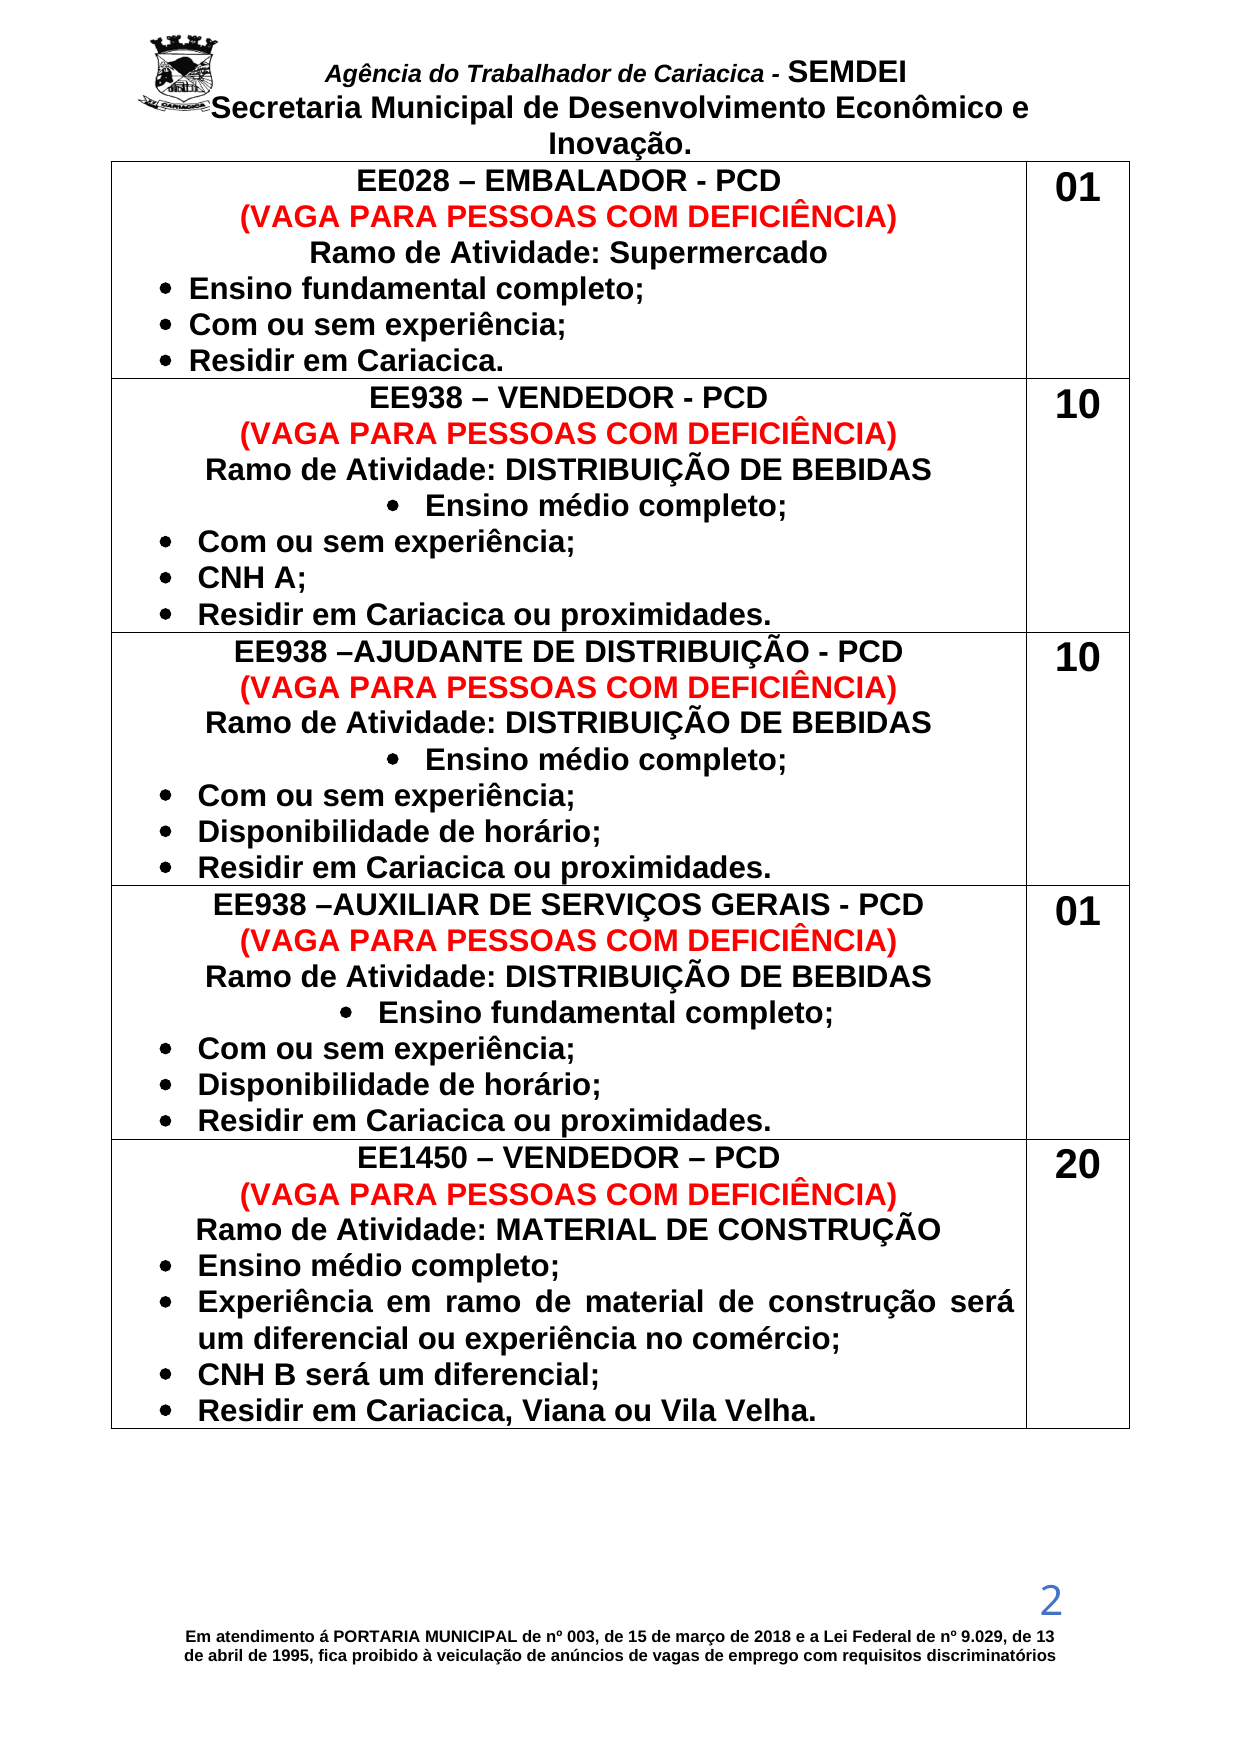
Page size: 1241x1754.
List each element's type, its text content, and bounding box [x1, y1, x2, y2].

table_cell EE028 – EMBALADOR - PCD (VAGA PARA PESSOAS COM DEFICIÊNCIA) Ramo de Atividade: Supermercado Ensino fundamental completo; Com ou sem experiência; Residir em Cariacica. [112, 162, 1026, 378]
table_cell 10 [1027, 379, 1129, 632]
table_cell EE938 –AJUDANTE DE DISTRIBUIÇÃO - PCD (VAGA PARA PESSOAS COM DEFICIÊNCIA) Ramo de Atividade: DISTRIBUIÇÃO DE BEBIDAS Ensino médio completo; Com ou sem experiência; Disponibilidade de horário; Residir em Cariacica ou proximidades. [112, 633, 1026, 885]
table_cell EE938 – VENDEDOR - PCD (VAGA PARA PESSOAS COM DEFICIÊNCIA) Ramo de Atividade: DISTRIBUIÇÃO DE BEBIDAS Ensino médio completo; Com ou sem experiência; CNH A; Residir em Cariacica ou proximidades. [112, 379, 1026, 632]
table_cell EE938 –AUXILIAR DE SERVIÇOS GERAIS - PCD (VAGA PARA PESSOAS COM DEFICIÊNCIA) Ramo de Atividade: DISTRIBUIÇÃO DE BEBIDAS Ensino fundamental completo; Com ou sem experiência; Disponibilidade de horário; Residir em Cariacica ou proximidades. [112, 886, 1026, 1138]
table_cell 01 [1027, 886, 1129, 1138]
table_cell 01 [1027, 162, 1129, 378]
table_cell EE1450 – VENDEDOR – PCD (VAGA PARA PESSOAS COM DEFICIÊNCIA) Ramo de Atividade: MATERIAL DE CONSTRUÇÃO Ensino médio completo; Experiência em ramo de material de construção será um diferencial ou experiência no comércio; CNH B será um diferencial; Residir em Cariacica, Viana ou Vila Velha. [112, 1140, 1026, 1428]
table_cell 10 [1027, 633, 1129, 885]
picture [134, 31, 237, 123]
table_cell 20 [1027, 1140, 1129, 1428]
